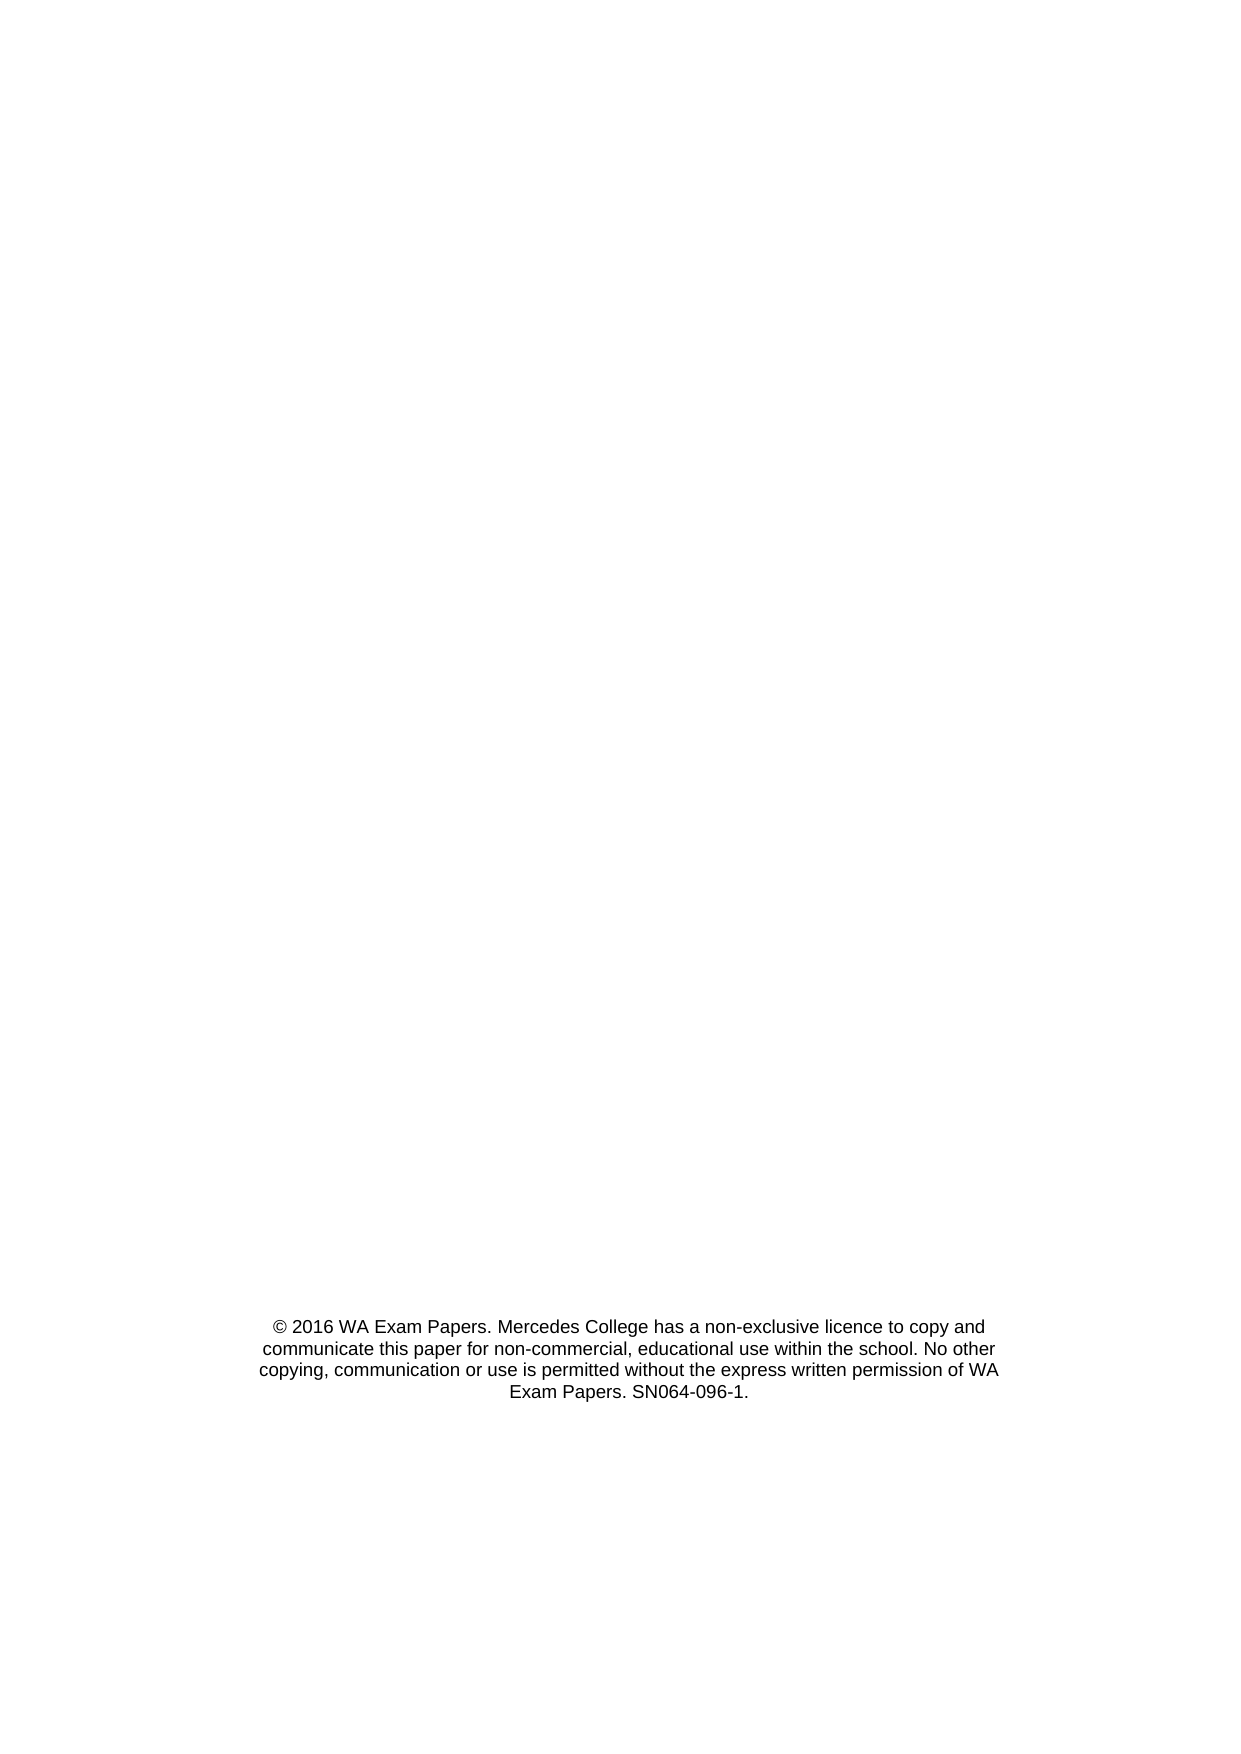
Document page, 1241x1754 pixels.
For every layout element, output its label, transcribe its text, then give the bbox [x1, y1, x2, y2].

text © 2016 WA Exam Papers. Mercedes College has a non-exclusive licence to copy and communicate this paper for non-commercial, educational use within the school. No other copying, communication or use is permitted without the express written permission of WA Exam Papers. SN064-096-1. [254, 1316, 1004, 1402]
